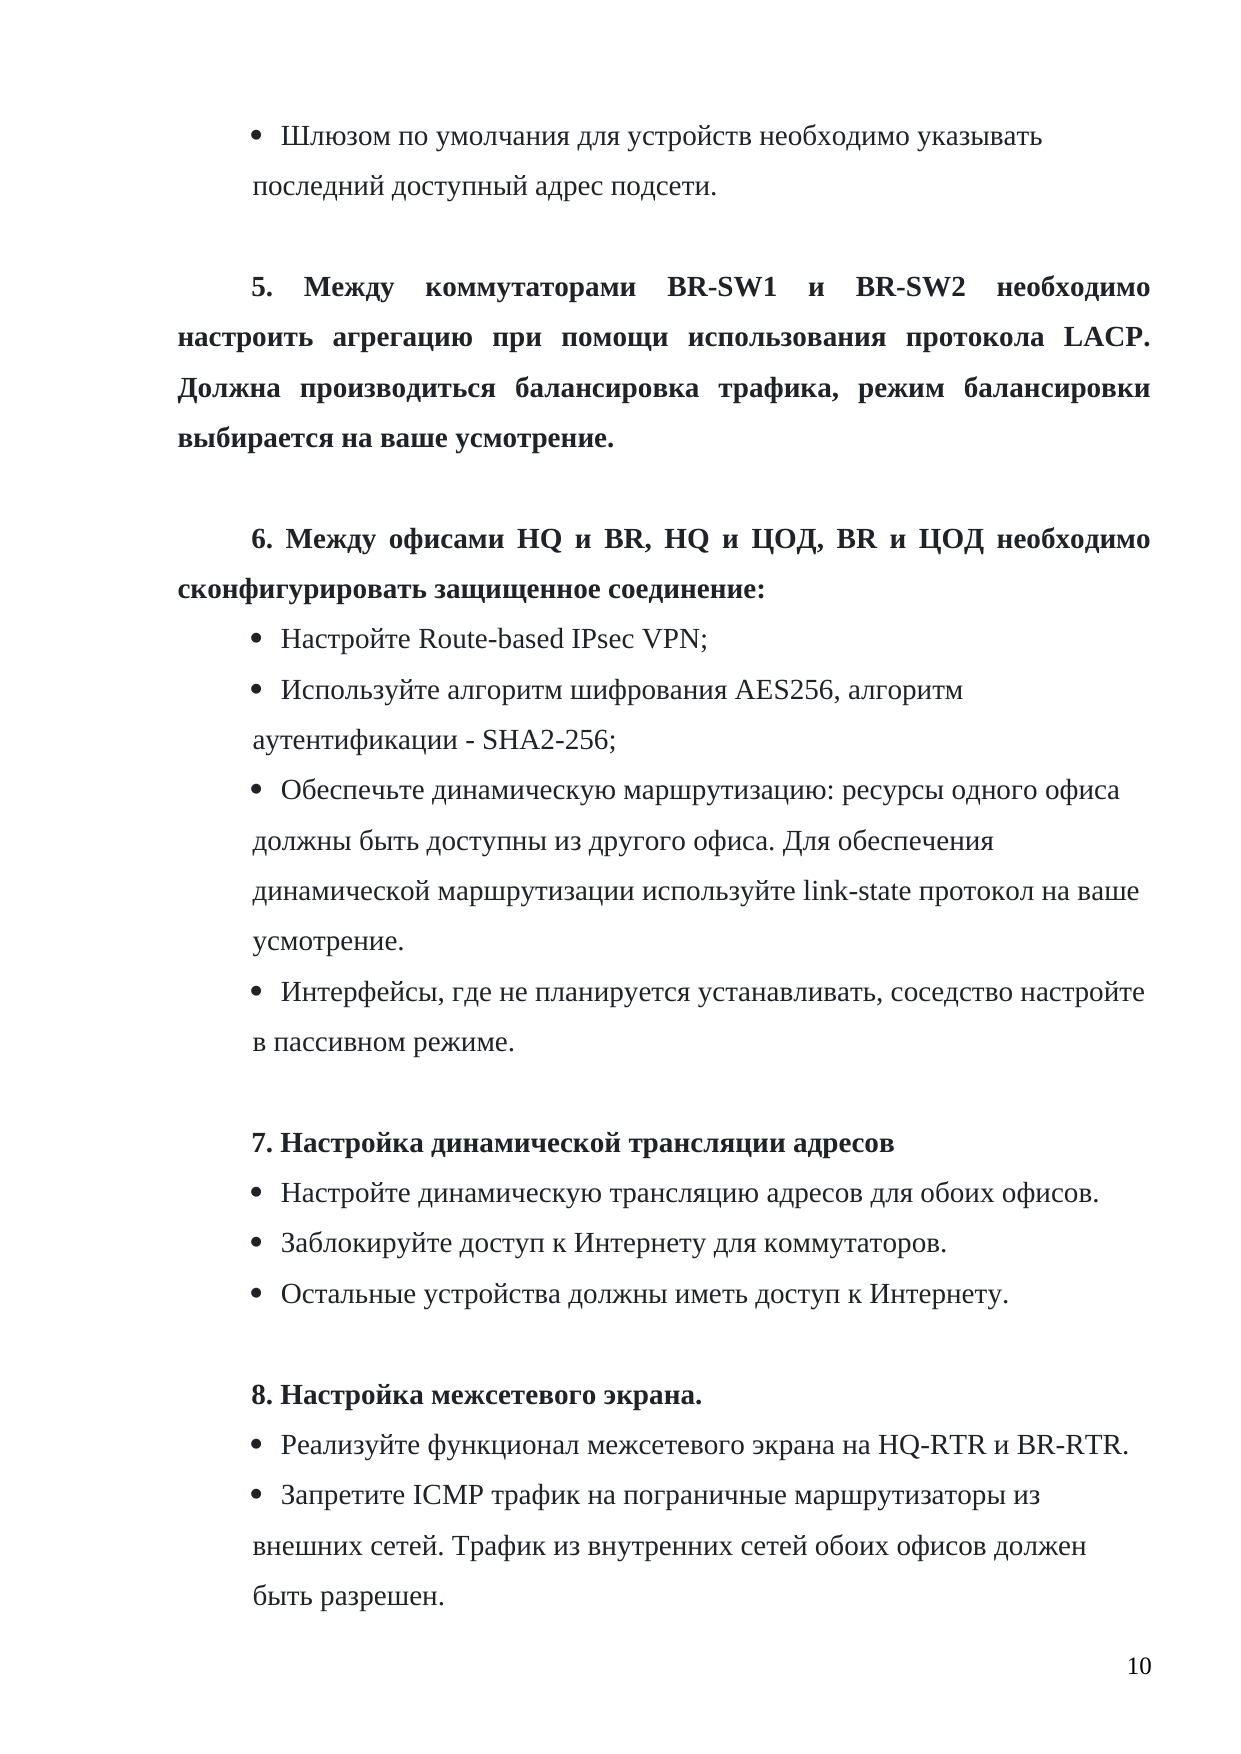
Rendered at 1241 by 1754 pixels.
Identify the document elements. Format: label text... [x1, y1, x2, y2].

list Настройте динамическую трансляцию адресов для обоих офисов. [251, 1175, 1152, 1209]
list Интерфейсы, где не планируется устанавливать, соседство настройте в пассивном режиме. [251, 974, 1152, 1058]
list Настройте Route-based IPsec VPN; [251, 621, 1152, 655]
text 7. Настройка динамической трансляции адресов [177, 1125, 1152, 1158]
list Заблокируйте доступ к Интернету для коммутаторов. [251, 1226, 1152, 1259]
list Реализуйте функционал межсетевого экрана на HQ-RTR и BR-RTR. [251, 1427, 1152, 1461]
list Используйте алгоритм шифрования AES256, алгоритм аутентификации - SHA2-256; [251, 672, 1152, 756]
list Обеспечьте динамическую маршрутизацию: ресурсы одного офиса должны быть доступны из другого офиса. Для обеспечения динамической маршрутизации используйте link-state протокол на ваше усмотрение. [251, 772, 1152, 957]
list Шлюзом по умолчания для устройств необходимо указывать последний доступный адрес подсети. [251, 118, 1152, 202]
text 5. Между коммутаторами BR-SW1 и BR-SW2 необходимо настроить агрегацию при помощи использования протокола LACP. Должна производиться балансировка трафика, режим балансировки выбирается на ваше усмотрение. [177, 269, 1152, 454]
text 6. Между офисами HQ и BR, HQ и ЦОД, BR и ЦОД необходимо сконфигурировать защищенное соединение: [177, 521, 1152, 604]
list Запретите ICMP трафик на пограничные маршрутизаторы из внешних сетей. Трафик из внутренних сетей обоих офисов должен быть разрешен. [251, 1477, 1152, 1612]
text 8. Настройка межсетевого экрана. [177, 1377, 1152, 1410]
list Остальные устройства должны иметь доступ к Интернету. [251, 1276, 1152, 1310]
